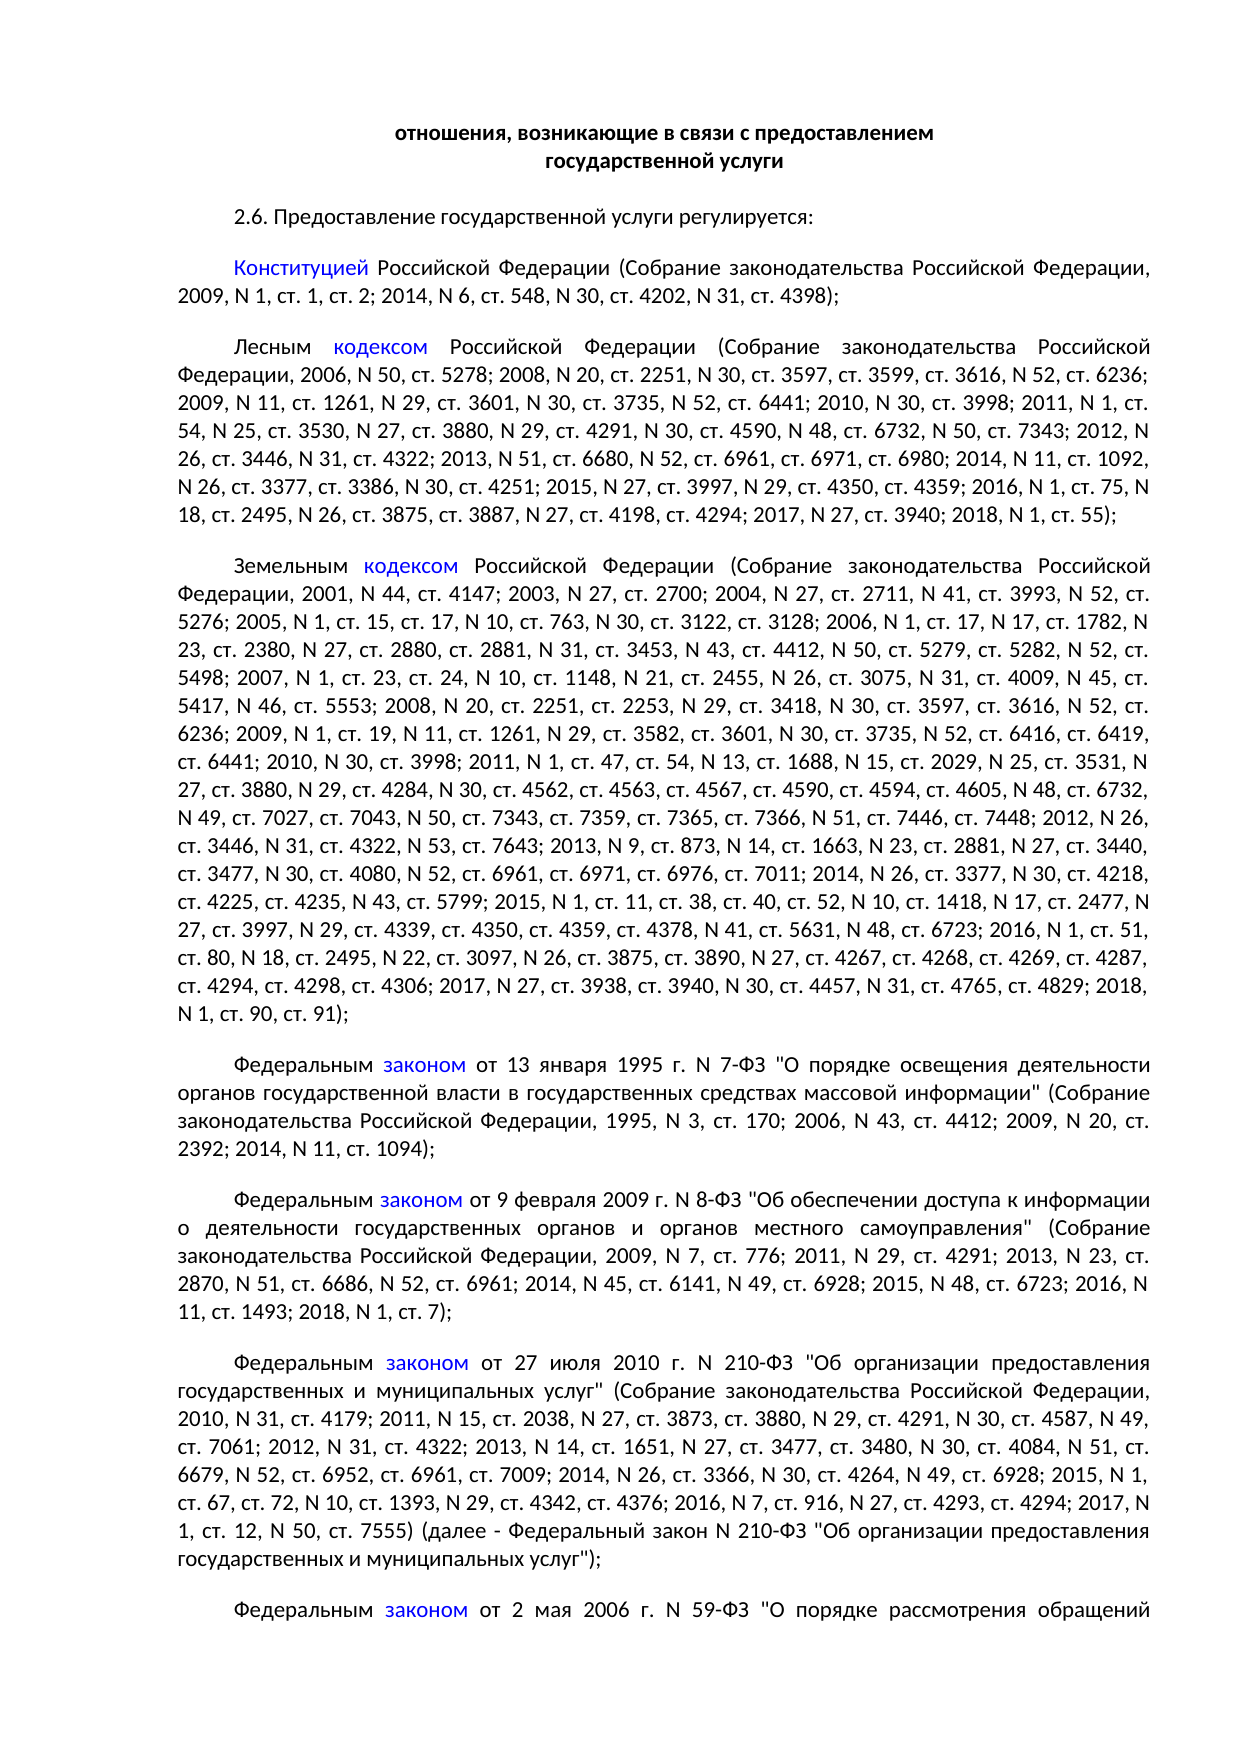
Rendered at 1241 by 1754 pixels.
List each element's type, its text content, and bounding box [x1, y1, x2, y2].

text Федеральным законом от 13 января 1995 г. N 7-ФЗ "О порядке освещения деятельности органов государственной власти в государственных средствах массовой информации" (Собрание законодательства Российской Федерации, 1995, N 3, ст. 170; 2006, N 43, ст. 4412; 2009, N 20, ст. 2392; 2014, N 11, ст. 1094); [177, 1050, 1152, 1162]
text Конституцией Российской Федерации (Собрание законодательства Российской Федерации, 2009, N 1, ст. 1, ст. 2; 2014, N 6, ст. 548, N 30, ст. 4202, N 31, ст. 4398); [177, 253, 1152, 309]
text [177, 1596, 1152, 1623]
text Лесным кодексом Российской Федерации (Собрание законодательства Российской Федерации, 2006, N 50, ст. 5278; 2008, N 20, ст. 2251, N 30, ст. 3597, ст. 3599, ст. 3616, N 52, ст. 6236; 2009, N 11, ст. 1261, N 29, ст. 3601, N 30, ст. 3735, N 52, ст. 6441; 2010, N 30, ст. 3998; 2011, N 1, ст. 54, N 25, ст. 3530, N 27, ст. 3880, N 29, ст. 4291, N 30, ст. 4590, N 48, ст. 6732, N 50, ст. 7343; 2012, N 26, ст. 3446, N 31, ст. 4322; 2013, N 51, ст. 6680, N 52, ст. 6961, ст. 6971, ст. 6980; 2014, N 11, ст. 1092, N 26, ст. 3377, ст. 3386, N 30, ст. 4251; 2015, N 27, ст. 3997, N 29, ст. 4350, ст. 4359; 2016, N 1, ст. 75, N 18, ст. 2495, N 26, ст. 3875, ст. 3887, N 27, ст. 4198, ст. 4294; 2017, N 27, ст. 3940; 2018, N 1, ст. 55); [177, 332, 1152, 528]
text 2.6. Предоставление государственной услуги регулируется: [177, 202, 1152, 230]
text Земельным кодексом Российской Федерации (Собрание законодательства Российской Федерации, 2001, N 44, ст. 4147; 2003, N 27, ст. 2700; 2004, N 27, ст. 2711, N 41, ст. 3993, N 52, ст. 5276; 2005, N 1, ст. 15, ст. 17, N 10, ст. 763, N 30, ст. 3122, ст. 3128; 2006, N 1, ст. 17, N 17, ст. 1782, N 23, ст. 2380, N 27, ст. 2880, ст. 2881, N 31, ст. 3453, N 43, ст. 4412, N 50, ст. 5279, ст. 5282, N 52, ст. 5498; 2007, N 1, ст. 23, ст. 24, N 10, ст. 1148, N 21, ст. 2455, N 26, ст. 3075, N 31, ст. 4009, N 45, ст. 5417, N 46, ст. 5553; 2008, N 20, ст. 2251, ст. 2253, N 29, ст. 3418, N 30, ст. 3597, ст. 3616, N 52, ст. 6236; 2009, N 1, ст. 19, N 11, ст. 1261, N 29, ст. 3582, ст. 3601, N 30, ст. 3735, N 52, ст. 6416, ст. 6419, ст. 6441; 2010, N 30, ст. 3998; 2011, N 1, ст. 47, ст. 54, N 13, ст. 1688, N 15, ст. 2029, N 25, ст. 3531, N 27, ст. 3880, N 29, ст. 4284, N 30, ст. 4562, ст. 4563, ст. 4567, ст. 4590, ст. 4594, ст. 4605, N 48, ст. 6732, N 49, ст. 7027, ст. 7043, N 50, ст. 7343, ст. 7359, ст. 7365, ст. 7366, N 51, ст. 7446, ст. 7448; 2012, N 26, ст. 3446, N 31, ст. 4322, N 53, ст. 7643; 2013, N 9, ст. 873, N 14, ст. 1663, N 23, ст. 2881, N 27, ст. 3440, ст. 3477, N 30, ст. 4080, N 52, ст. 6961, ст. 6971, ст. 6976, ст. 7011; 2014, N 26, ст. 3377, N 30, ст. 4218, ст. 4225, ст. 4235, N 43, ст. 5799; 2015, N 1, ст. 11, ст. 38, ст. 40, ст. 52, N 10, ст. 1418, N 17, ст. 2477, N 27, ст. 3997, N 29, ст. 4339, ст. 4350, ст. 4359, ст. 4378, N 41, ст. 5631, N 48, ст. 6723; 2016, N 1, ст. 51, ст. 80, N 18, ст. 2495, N 22, ст. 3097, N 26, ст. 3875, ст. 3890, N 27, ст. 4267, ст. 4268, ст. 4269, ст. 4287, ст. 4294, ст. 4298, ст. 4306; 2017, N 27, ст. 3938, ст. 3940, N 30, ст. 4457, N 31, ст. 4765, ст. 4829; 2018, N 1, ст. 90, ст. 91); [177, 551, 1152, 1027]
text Федеральным законом от 27 июля 2010 г. N 210-ФЗ "Об организации предоставления государственных и муниципальных услуг" (Собрание законодательства Российской Федерации, 2010, N 31, ст. 4179; 2011, N 15, ст. 2038, N 27, ст. 3873, ст. 3880, N 29, ст. 4291, N 30, ст. 4587, N 49, ст. 7061; 2012, N 31, ст. 4322; 2013, N 14, ст. 1651, N 27, ст. 3477, ст. 3480, N 30, ст. 4084, N 51, ст. 6679, N 52, ст. 6952, ст. 6961, ст. 7009; 2014, N 26, ст. 3366, N 30, ст. 4264, N 49, ст. 6928; 2015, N 1, ст. 67, ст. 72, N 10, ст. 1393, N 29, ст. 4342, ст. 4376; 2016, N 7, ст. 916, N 27, ст. 4293, ст. 4294; 2017, N 1, ст. 12, N 50, ст. 7555) (далее - Федеральный закон N 210-ФЗ "Об организации предоставления государственных и муниципальных услуг"); [177, 1348, 1152, 1573]
title отношения, возникающие в связи с предоставлением [177, 118, 1152, 146]
text Федеральным законом от 9 февраля 2009 г. N 8-ФЗ "Об обеспечении доступа к информации о деятельности государственных органов и органов местного самоуправления" (Собрание законодательства Российской Федерации, 2009, N 7, ст. 776; 2011, N 29, ст. 4291; 2013, N 23, ст. 2870, N 51, ст. 6686, N 52, ст. 6961; 2014, N 45, ст. 6141, N 49, ст. 6928; 2015, N 48, ст. 6723; 2016, N 11, ст. 1493; 2018, N 1, ст. 7); [177, 1185, 1152, 1326]
title государственной услуги [177, 146, 1152, 174]
